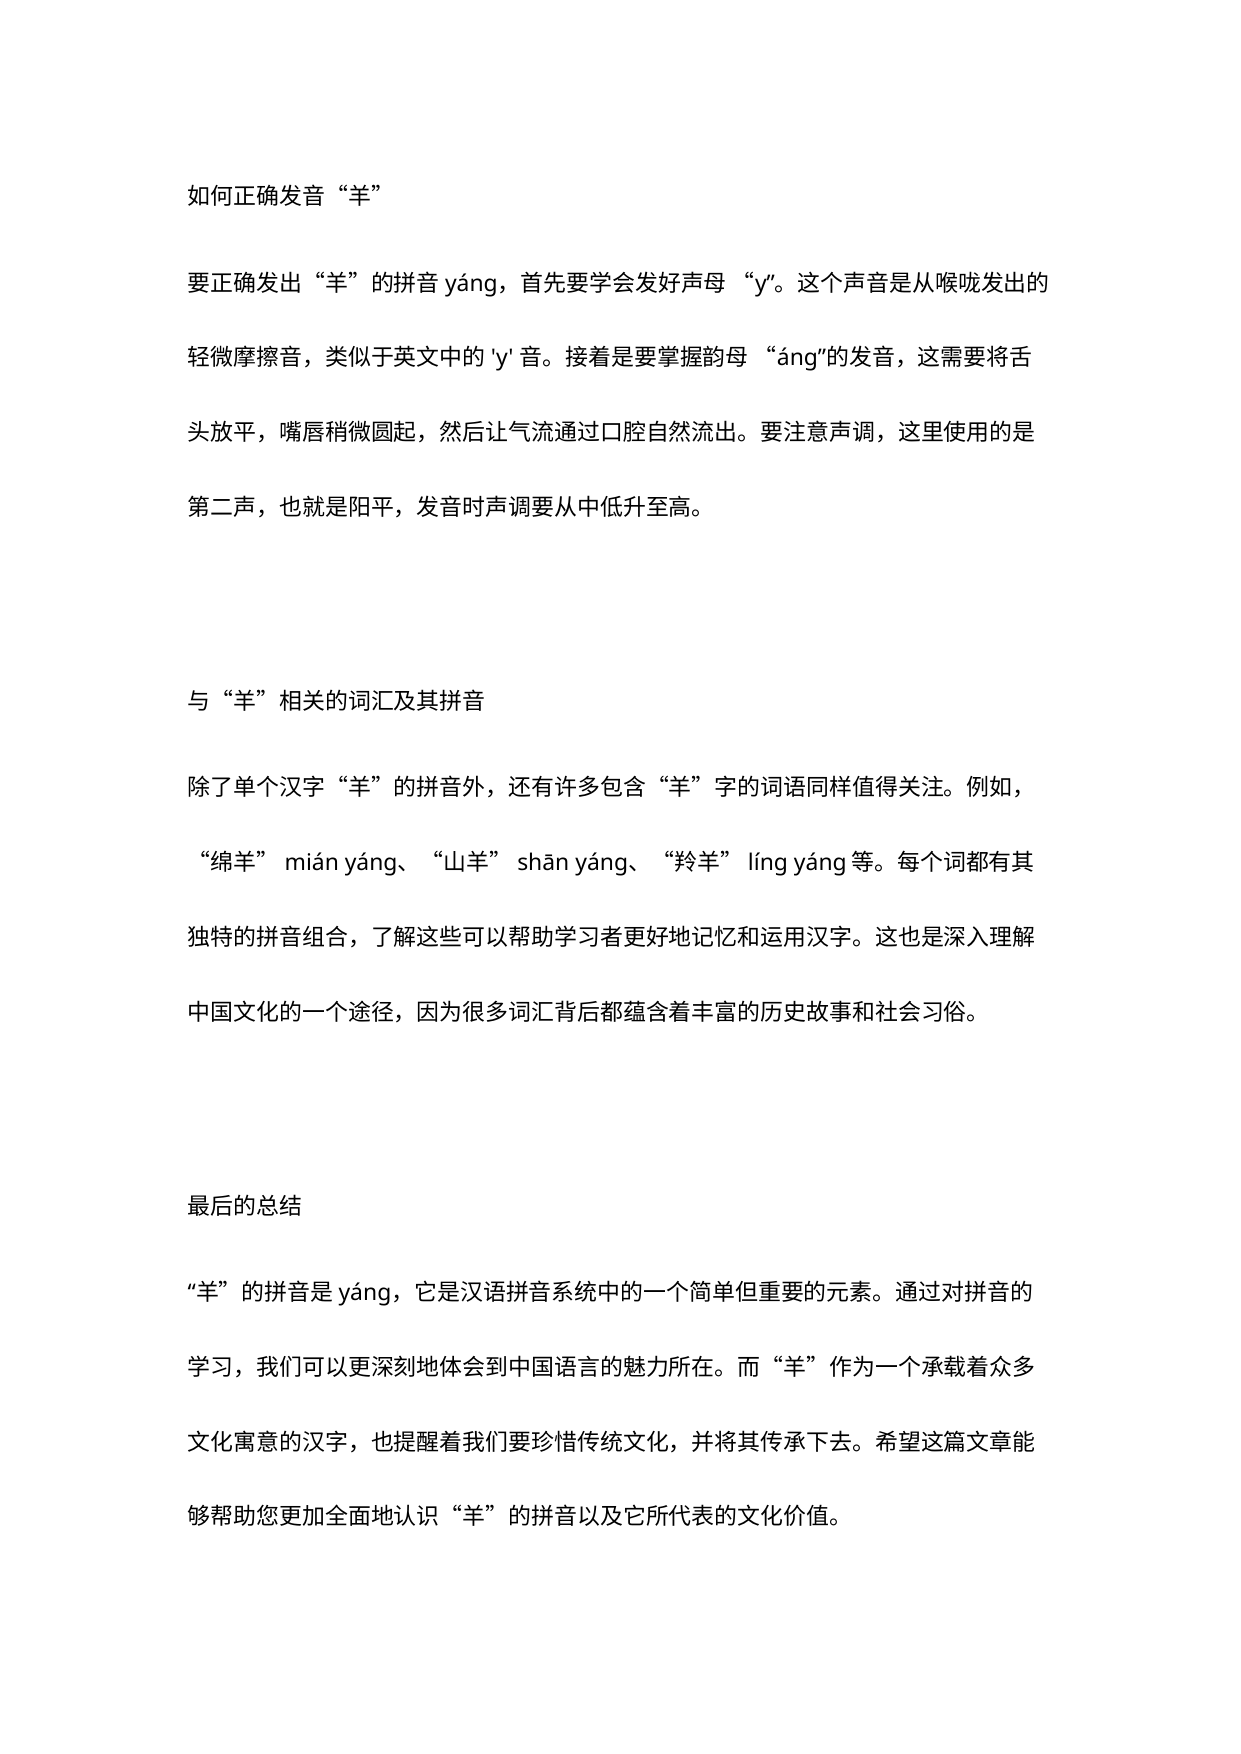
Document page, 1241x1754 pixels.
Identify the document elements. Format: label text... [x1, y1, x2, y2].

text 除了单个汉字“羊”的拼音外，还有许多包含“羊”字的词语同样值得关注。例如，“绵羊” mián yáng、“山羊” shān yáng、“羚羊” líng yáng等。每个词都有其独特的拼音组合，了解这些可以帮助学习者更好地记忆和运用汉字。这也是深入理解中国文化的一个途径，因为很多词汇背后都蕴含着丰富的历史故事和社会习俗。 [187, 753, 1053, 1042]
text 最后的总结 [187, 1172, 1053, 1237]
text 如何正确发音“羊” [187, 162, 1053, 227]
text 要正确发出“羊”的拼音 yáng，首先要学会发好声母 “y”。这个声音是从喉咙发出的轻微摩擦音，类似于英文中的 'y' 音。接着是要掌握韵母 “áng”的发音，这需要将舌头放平，嘴唇稍微圆起，然后让气流通过口腔自然流出。要注意声调，这里使用的是第二声，也就是阳平，发音时声调要从中低升至高。 [187, 248, 1053, 538]
text “羊”的拼音是 yáng，它是汉语拼音系统中的一个简单但重要的元素。通过对拼音的学习，我们可以更深刻地体会到中国语言的魅力所在。而“羊”作为一个承载着众多文化寓意的汉字，也提醒着我们要珍惜传统文化，并将其传承下去。希望这篇文章能够帮助您更加全面地认识“羊”的拼音以及它所代表的文化价值。 [187, 1258, 1053, 1547]
text 与“羊”相关的词汇及其拼音 [187, 667, 1053, 732]
